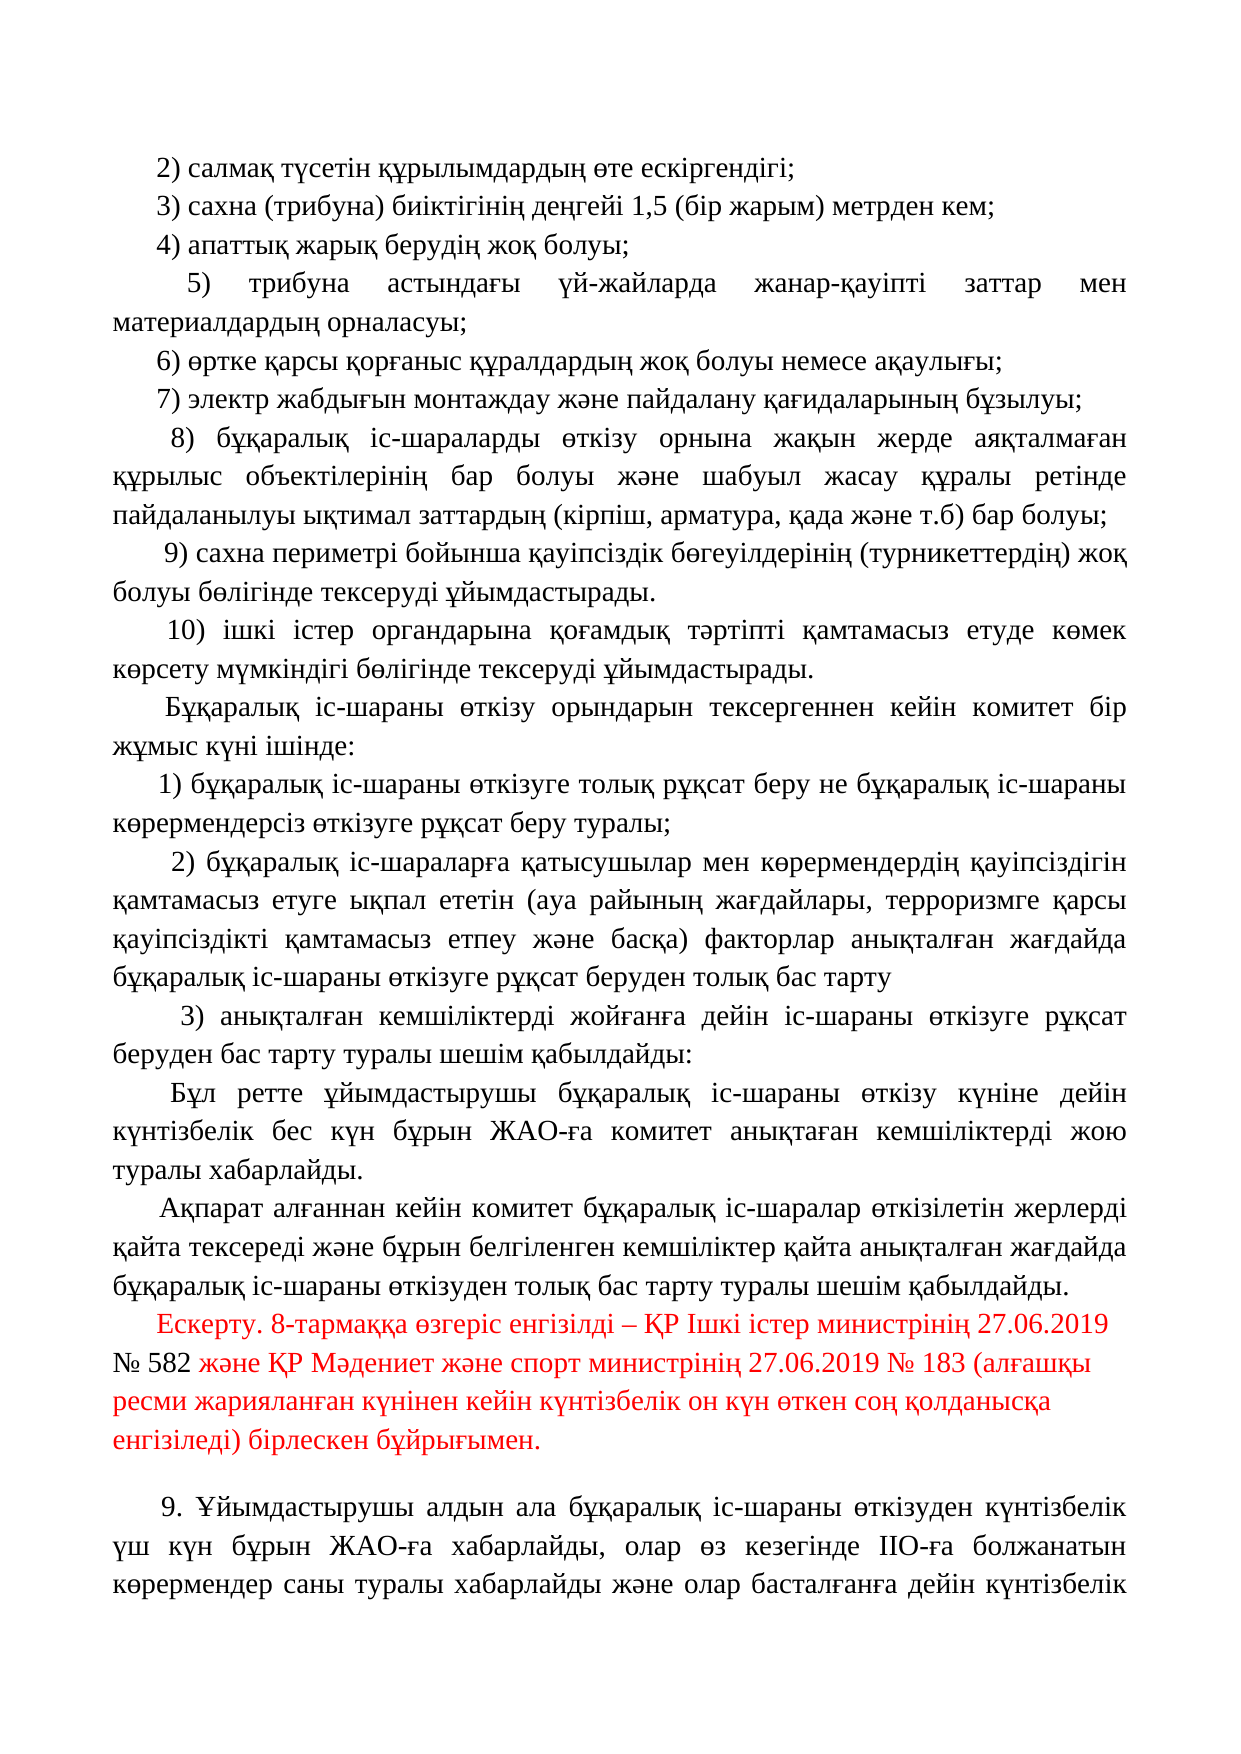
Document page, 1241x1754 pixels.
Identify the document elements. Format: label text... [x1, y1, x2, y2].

text Ескерту. 8-тармаққа өзгеріс енгізілді – ҚР Ішкі істер министрінің 27.06.2019 № 582 және ҚР Мәдениет және спорт министрінің 27.06.2019 № 183 (алғашқы ресми жарияланған күнінен кейін күнтізбелік он күн өткен соң қолданысқа енгізіледі) бірлескен бұйрығымен. [112, 1306, 1128, 1486]
text Бұл ретте ұйымдастырушы бұқаралық іс-шараны өткізу күніне дейін күнтізбелік бес күн бұрын ЖАО-ға комитет анықтаған кемшіліктерді жою туралы хабарлайды. [112, 1075, 1128, 1186]
text Бұқаралық іс-шараны өткізу орындарын тексергеннен кейін комитет бір жұмыс күні ішінде: [112, 689, 1128, 762]
text 10) ішкі істер органдарына қоғамдық тәртіпті қамтамасыз етуде көмек көрсету мүмкіндігі бөлігінде тексеруді ұйымдастырады. [112, 612, 1128, 684]
text Ақпарат алғаннан кейін комитет бұқаралық іс-шаралар өткізілетін жерлерді қайта тексереді және бұрын белгіленген кемшіліктер қайта анықталған жағдайда бұқаралық іс-шараны өткізуден толық бас тарту туралы шешім қабылдайды. [112, 1191, 1128, 1301]
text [112, 1489, 1128, 1600]
text 4) апаттық жарық берудің жоқ болуы; [112, 227, 1128, 261]
text 3) анықталған кемшіліктерді жойғанға дейін іс-шараны өткізуге рұқсат беруден бас тарту туралы шешім қабылдайды: [112, 998, 1128, 1070]
text 9) сахна периметрі бойынша қауіпсіздік бөгеуілдерінің (турникеттердің) жоқ болуы бөлігінде тексеруді ұйымдастырады. [112, 535, 1128, 607]
text 6) өртке қарсы қорғаныс құралдардың жоқ болуы немесе ақаулығы; [112, 343, 1128, 376]
text 5) трибуна астындағы үй-жайларда жанар-қауіпті заттар мен материалдардың орналасуы; [112, 266, 1128, 338]
text 1) бұқаралық іс-шараны өткізуге толық рұқсат беру не бұқаралық іс-шараны көрермендерсіз өткізуге рұқсат беру туралы; [112, 767, 1128, 839]
text 7) электр жабдығын монтаждау және пайдалану қағидаларының бұзылуы; [112, 381, 1128, 415]
text 2) бұқаралық іс-шараларға қатысушылар мен көрермендердің қауіпсіздігін қамтамасыз етуге ықпал ететін (ауа райының жағдайлары, терроризмге қарсы қауіпсіздікті қамтамасыз етпеу және басқа) факторлар анықталған жағдайда бұқаралық іс-шараны өткізуге рұқсат беруден толық бас тарту [112, 844, 1128, 993]
text 8) бұқаралық іс-шараларды өткізу орнына жақын жерде аяқталмаған құрылыс объектілерінің бар болуы және шабуыл жасау құралы ретінде пайдаланылуы ықтимал заттардың (кірпіш, арматура, қада және т.б) бар болуы; [112, 420, 1128, 530]
text 3) сахна (трибуна) биіктігінің деңгейі 1,5 (бір жарым) метрден кем; [112, 188, 1128, 222]
text 2) салмақ түсетін құрылымдардың өте ескіргендігі; [112, 150, 1128, 183]
